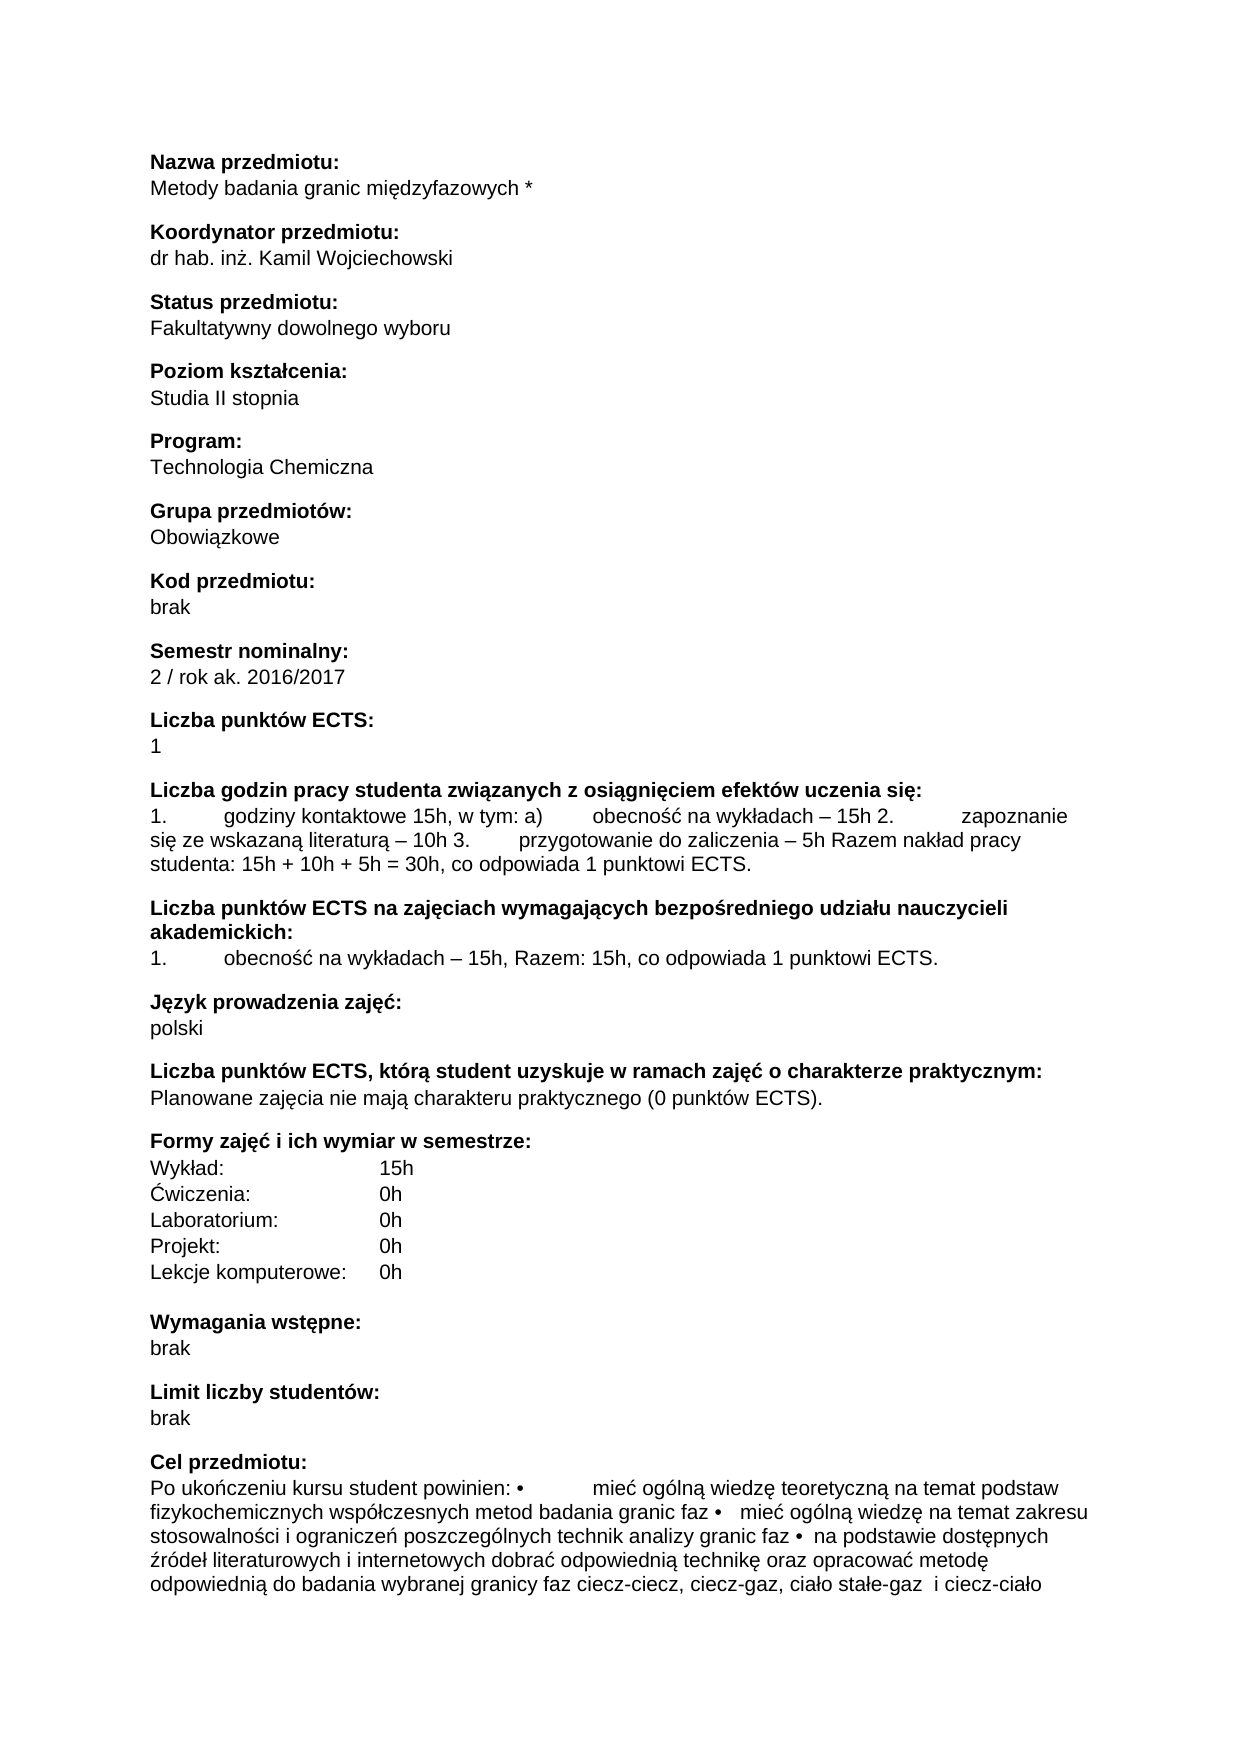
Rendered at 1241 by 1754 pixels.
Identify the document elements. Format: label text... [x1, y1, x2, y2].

text Semestr nominalny: [150, 638, 1090, 662]
text 1. obecność na wykładach – 15h, Razem: 15h, co odpowiada 1 punktowi ECTS. [150, 946, 1090, 970]
text Metody badania granic międzyfazowych * [150, 176, 1090, 200]
text Limit liczby studentów: [150, 1380, 1090, 1404]
text brak [150, 595, 1090, 619]
table_cell 0h [369, 1258, 597, 1284]
table_cell Lekcje komputerowe: [140, 1260, 367, 1284]
text Cel przedmiotu: [150, 1449, 1090, 1473]
text Wymagania wstępne: [150, 1310, 1090, 1334]
table_cell 0h [369, 1180, 597, 1206]
text Koordynator przedmiotu: [150, 220, 1090, 244]
text Liczba punktów ECTS: [150, 708, 1090, 732]
text polski [150, 1016, 1090, 1039]
text 1 [150, 734, 1090, 758]
text Program: [150, 429, 1090, 453]
table_cell Ćwiczenia: [140, 1182, 367, 1206]
table_header Wykład: [140, 1156, 367, 1180]
text Kod przedmiotu: [150, 569, 1090, 593]
text brak [150, 1336, 1090, 1360]
table_header 15h [369, 1156, 597, 1180]
text Technologia Chemiczna [150, 455, 1090, 479]
table_cell 0h [369, 1206, 597, 1232]
text Nazwa przedmiotu: [150, 150, 1090, 174]
table_cell 0h [369, 1232, 597, 1258]
table_cell Laboratorium: [140, 1208, 367, 1232]
text dr hab. inż. Kamil Wojciechowski [150, 246, 1090, 270]
text Status przedmiotu: [150, 289, 1090, 313]
text Liczba punktów ECTS na zajęciach wymagających bezpośredniego udziału nauczycieli akademickich: [150, 896, 1090, 944]
text 1. godziny kontaktowe 15h, w tym: a) obecność na wykładach – 15h 2. zapoznanie się ze wskazaną literaturą – 10h 3. przygotowanie do zaliczenia – 5h Razem nakład pracy studenta: 15h + 10h + 5h = 30h, co odpowiada 1 punktowi ECTS. [150, 804, 1090, 876]
text Fakultatywny dowolnego wyboru [150, 316, 1090, 339]
text Poziom kształcenia: [150, 359, 1090, 383]
table_cell Projekt: [140, 1234, 367, 1258]
text 2 / rok ak. 2016/2017 [150, 664, 1090, 688]
text Planowane zajęcia nie mają charakteru praktycznego (0 punktów ECTS). [150, 1085, 1090, 1109]
text brak [150, 1406, 1090, 1430]
text Język prowadzenia zajęć: [150, 989, 1090, 1013]
text Liczba godzin pracy studenta związanych z osiągnięciem efektów uczenia się: [150, 778, 1090, 802]
text Obowiązkowe [150, 525, 1090, 549]
text Studia II stopnia [150, 385, 1090, 409]
text Liczba punktów ECTS, którą student uzyskuje w ramach zajęć o charakterze praktycznym: [150, 1059, 1090, 1083]
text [150, 1476, 1090, 1595]
text Formy zajęć i ich wymiar w semestrze: [150, 1129, 1090, 1153]
text Grupa przedmiotów: [150, 499, 1090, 523]
